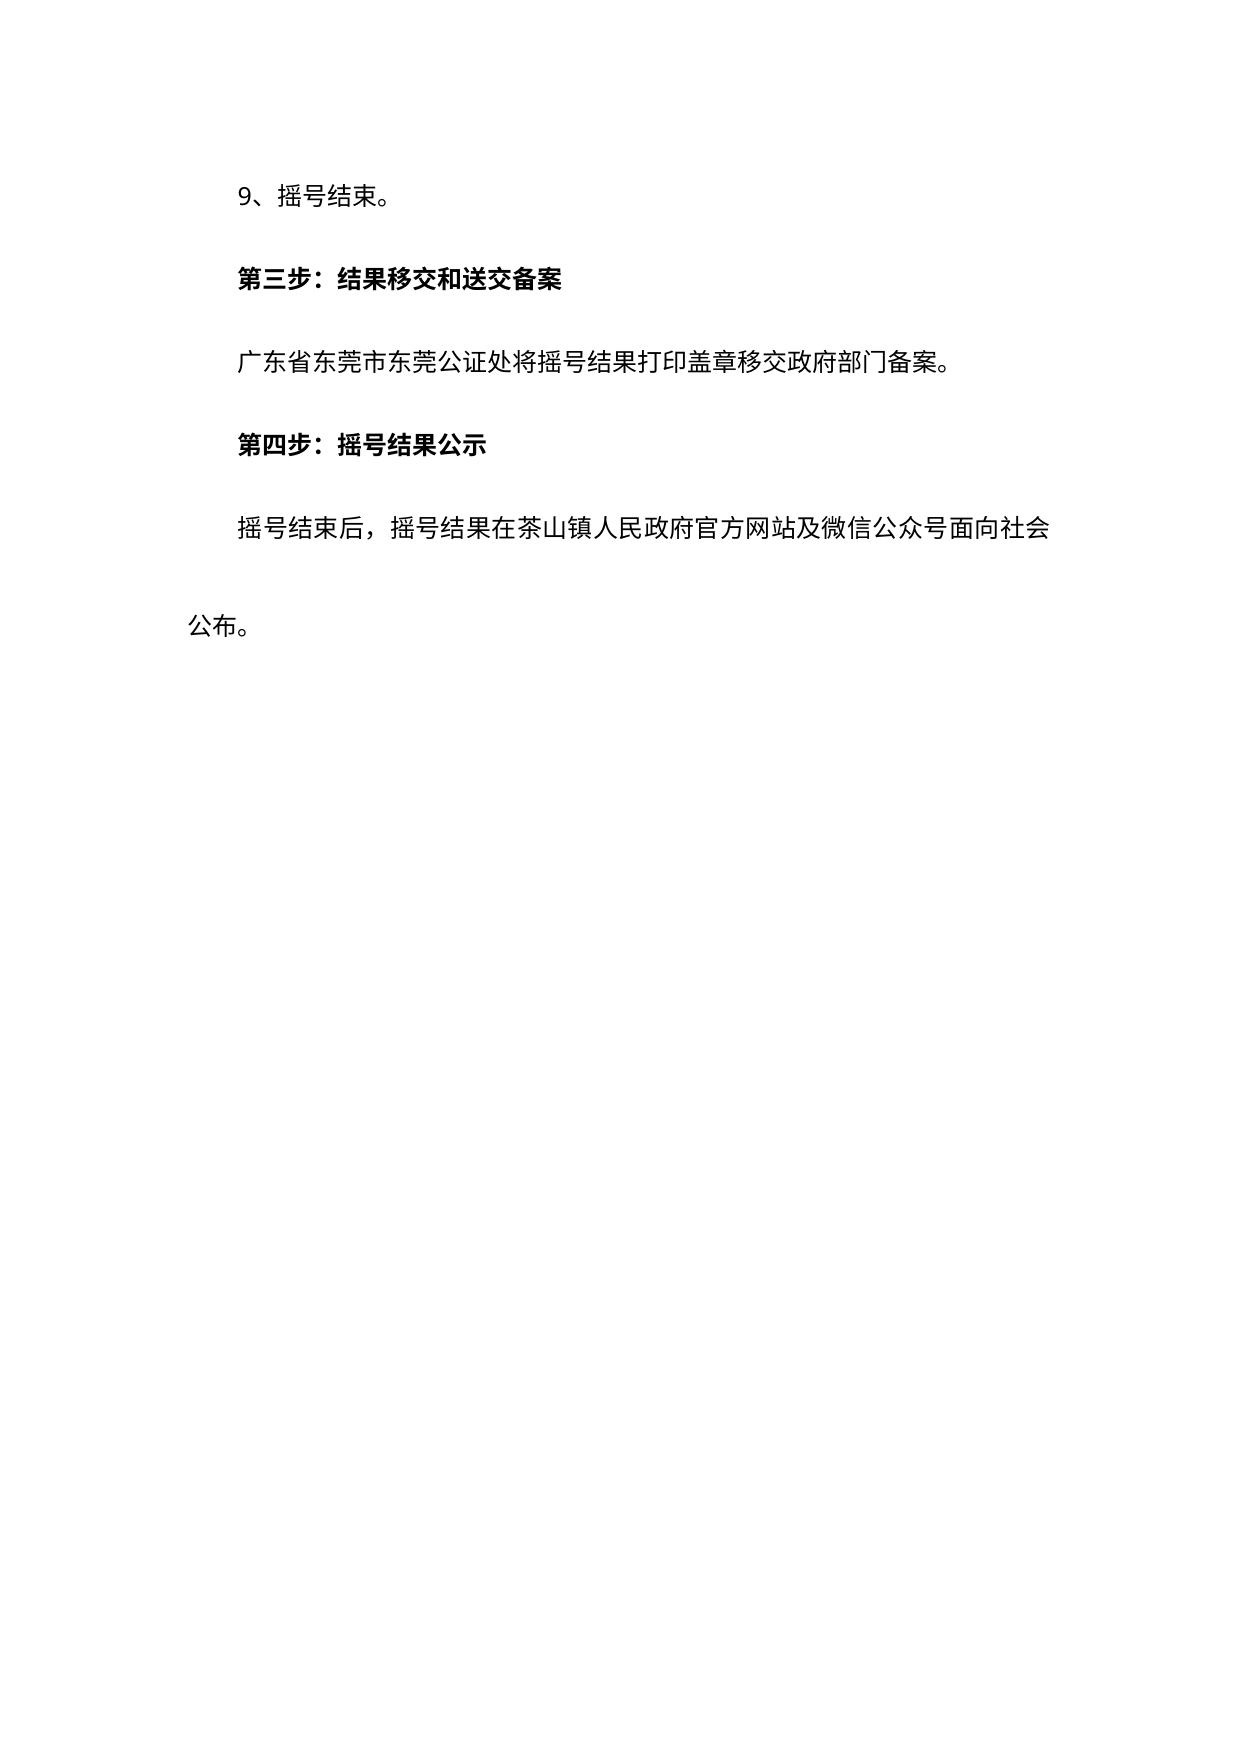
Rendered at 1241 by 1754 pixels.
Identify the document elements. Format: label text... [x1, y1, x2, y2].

text 第四步：摇号结果公示 [187, 411, 1053, 476]
text 摇号结束后，摇号结果在茶山镇人民政府官方网站及微信公众号面向社会公布。 [187, 494, 1053, 657]
text 广东省东莞市东莞公证处将摇号结果打印盖章移交政府部门备案。 [187, 328, 1053, 393]
text 9、摇号结束。 [187, 162, 1053, 227]
text 第三步：结果移交和送交备案 [187, 245, 1053, 310]
